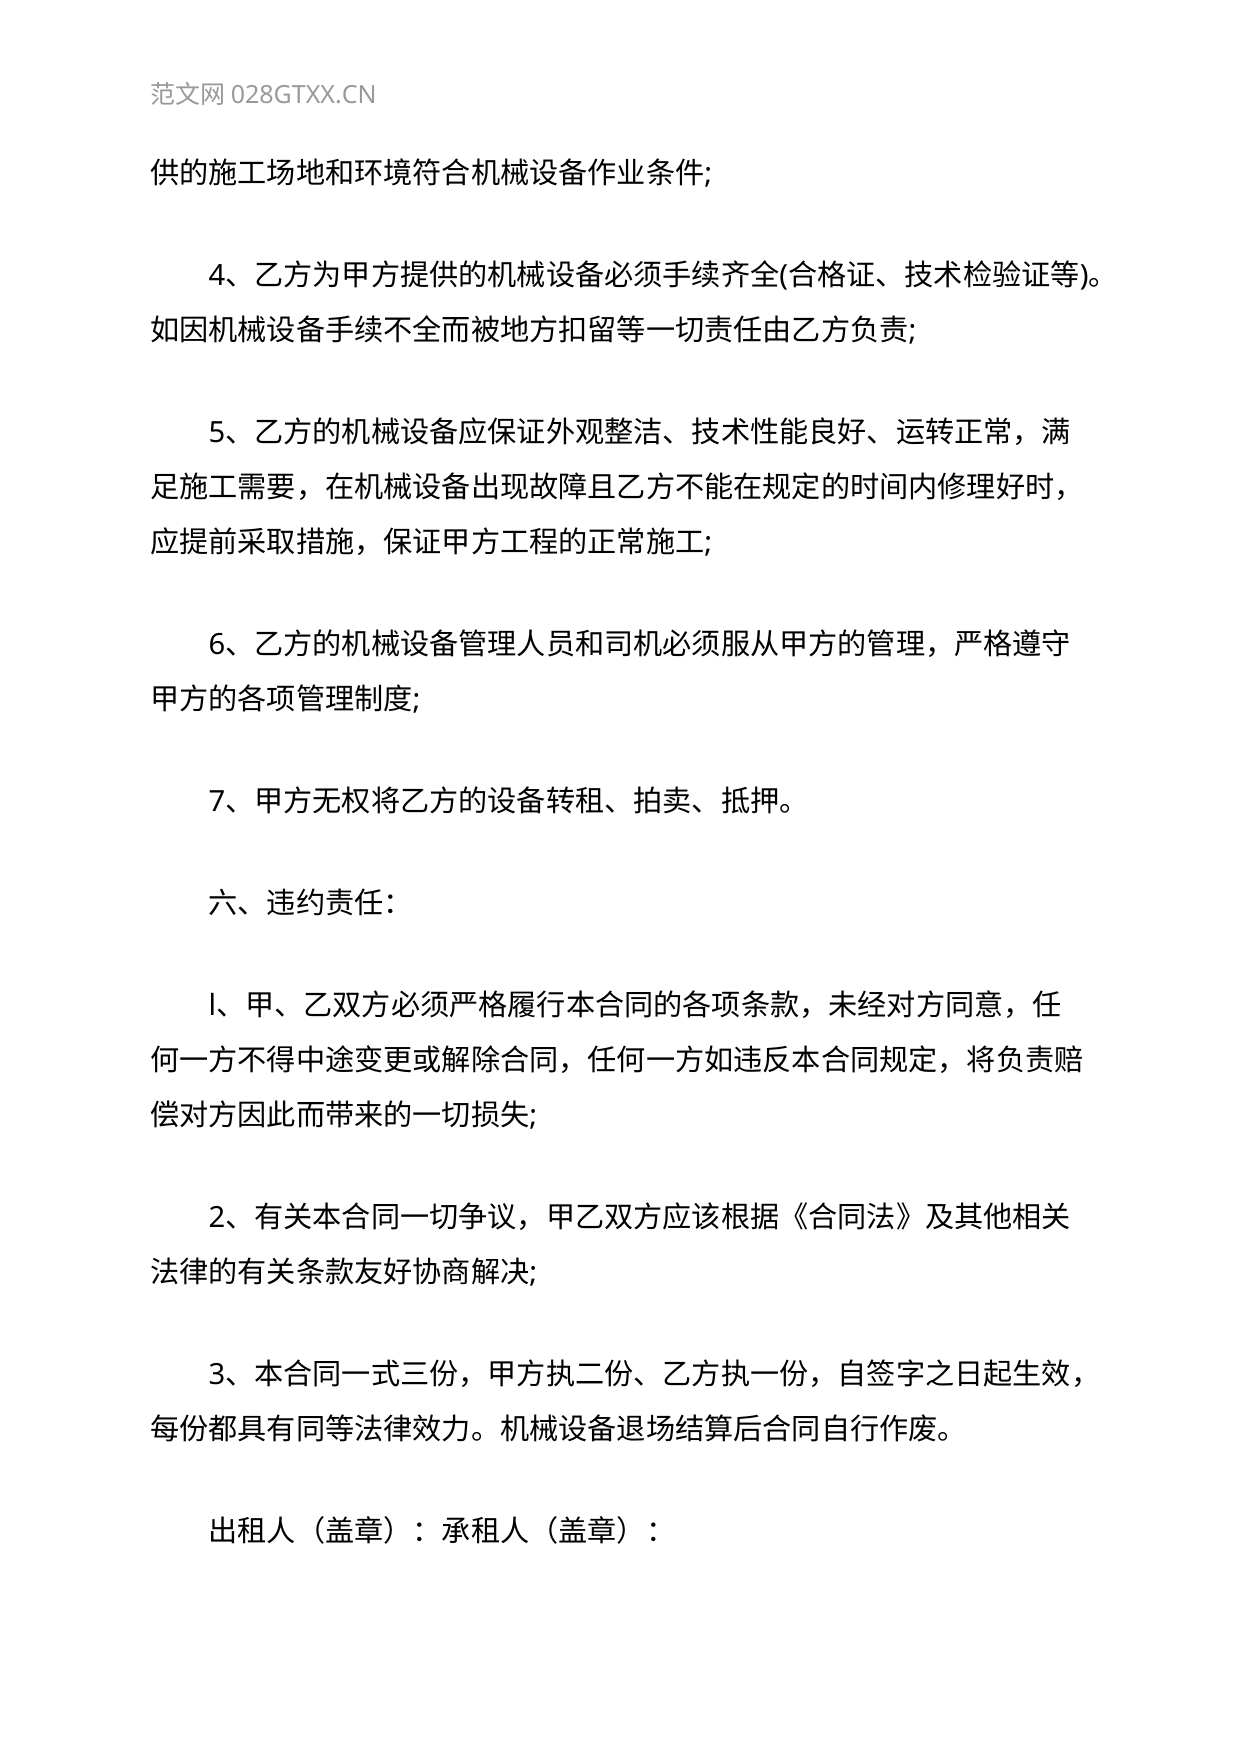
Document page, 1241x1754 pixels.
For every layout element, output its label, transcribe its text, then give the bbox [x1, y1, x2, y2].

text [150, 150, 1090, 192]
text 4、乙方为甲方提供的机械设备必须手续齐全(合格证、技术检验证等)。如因机械设备手续不全而被地方扣留等一切责任由乙方负责; [150, 252, 1090, 349]
text 六、违约责任： [150, 880, 1090, 922]
text 6、乙方的机械设备管理人员和司机必须服从甲方的管理，严格遵守甲方的各项管理制度; [150, 621, 1090, 718]
text 7、甲方无权将乙方的设备转租、拍卖、抵押。 [150, 778, 1090, 820]
text 3、本合同一式三份，甲方执二份、乙方执一份，自签字之日起生效，每份都具有同等法律效力。机械设备退场结算后合同自行作废。 [150, 1350, 1090, 1448]
text l、甲、乙双方必须严格履行本合同的各项条款，未经对方同意，任何一方不得中途变更或解除合同，任何一方如违反本合同规定，将负责赔偿对方因此而带来的一切损失; [150, 982, 1090, 1134]
text 出租人（盖章）：承租人（盖章）： [150, 1507, 1090, 1549]
text 2、有关本合同一切争议，甲乙双方应该根据《合同法》及其他相关法律的有关条款友好协商解决; [150, 1193, 1090, 1291]
text 5、乙方的机械设备应保证外观整洁、技术性能良好、运转正常，满足施工需要，在机械设备出现故障且乙方不能在规定的时间内修理好时，应提前采取措施，保证甲方工程的正常施工; [150, 409, 1090, 561]
